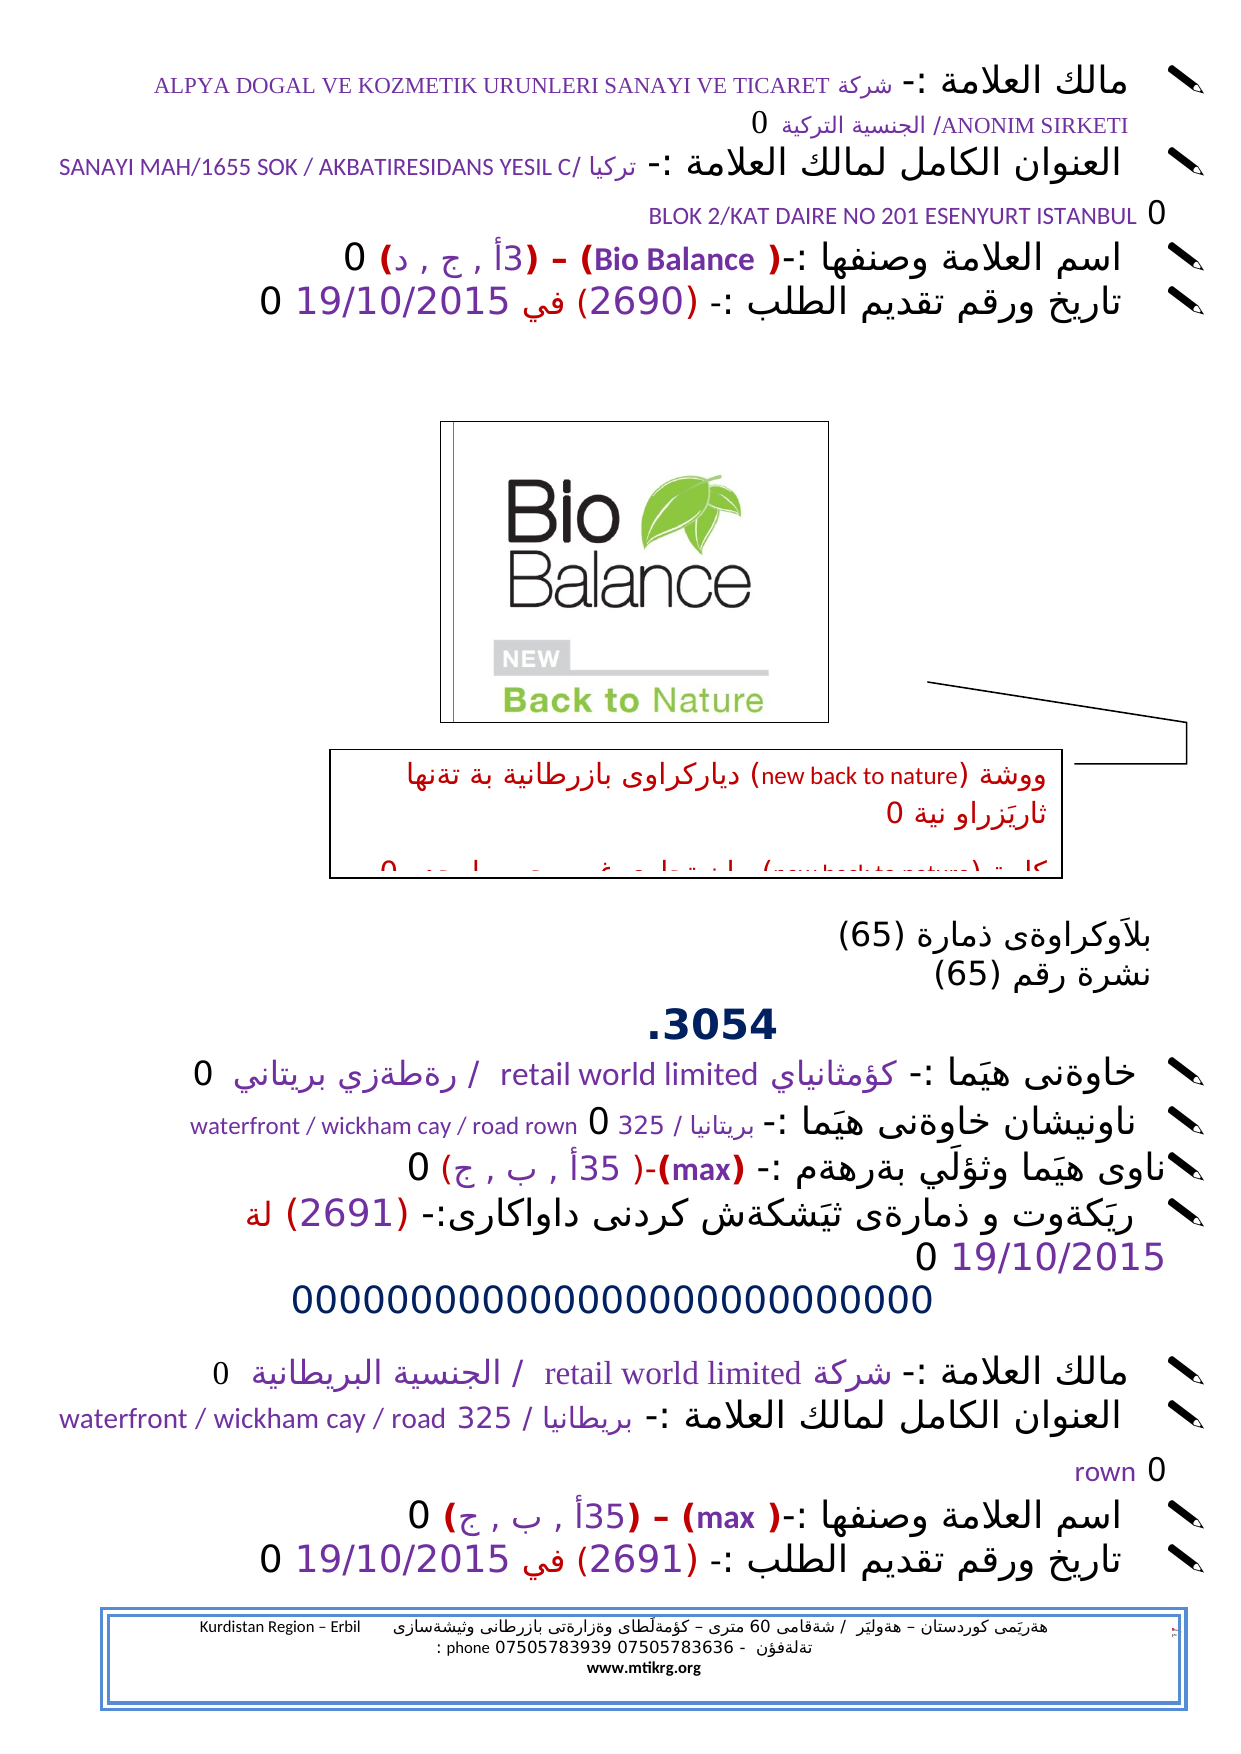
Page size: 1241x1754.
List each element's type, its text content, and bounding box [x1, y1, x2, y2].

list ناوى هيَما وثؤلَي بةرهةم :- (max)-( 35أ , ب , ج) 0 [59, 1145, 1166, 1189]
list خاوةنى هيَما :- كؤمثانياي retail world limited / رةطةزي بريتاني 0 [59, 1050, 1166, 1094]
list ناونيشان خاوةنى هيَما :- بريتانيا / 325 waterfront / wickham cay / road rown 0 [59, 1094, 1166, 1145]
list مالك العلامة :- شركة retail world limited / الجنسية البريطانية 0 [59, 1350, 1166, 1393]
list العنوان الكامل لمالك العلامة :- تركيا /SANAYI MAH/1655 SOK / AKBATIRESIDANS YESIL C BLOK 2/KAT DAIRE NO 201 ESENYURT ISTANBUL 0 [59, 141, 1166, 236]
list مالك العلامة :- شركة ALPYA DOGAL VE KOZMETIK URUNLERI SANAYI VE TICARET ANONIM SIRKETI/ الجنسية التركية 0 [59, 59, 1166, 141]
text بلاَوكراوةى ذمارة (65) [59, 915, 1152, 954]
list اسم العلامة وصنفها :-( Bio Balance) – (3أ , ج , د) 0 [59, 236, 1166, 279]
list اسم العلامة وصنفها :-( max) – (35أ , ب , ج) 0 [59, 1494, 1166, 1537]
table_header [818, 422, 828, 722]
text نشرة رقم (65) [59, 954, 1152, 993]
text 000000000000000000000000000 [59, 1279, 1166, 1322]
picture [453, 422, 818, 722]
list تاريخ ورقم تقديم الطلب :- (2691) في 19/10/2015 0 [59, 1537, 1166, 1581]
list تاريخ ورقم تقديم الطلب :- (2690) في 19/10/2015 0 [59, 279, 1166, 323]
list العنوان الكامل لمالك العلامة :- بريطانيا / 325 waterfront / wickham cay / road rown 0 [59, 1393, 1166, 1494]
table_header [441, 422, 453, 722]
picture [1172, 1619, 1178, 1641]
list ريَكةوت و ذمارةى ثيَشكةش كردنى داواكارى:- (2691) لة 19/10/2015 0 [59, 1192, 1166, 1279]
